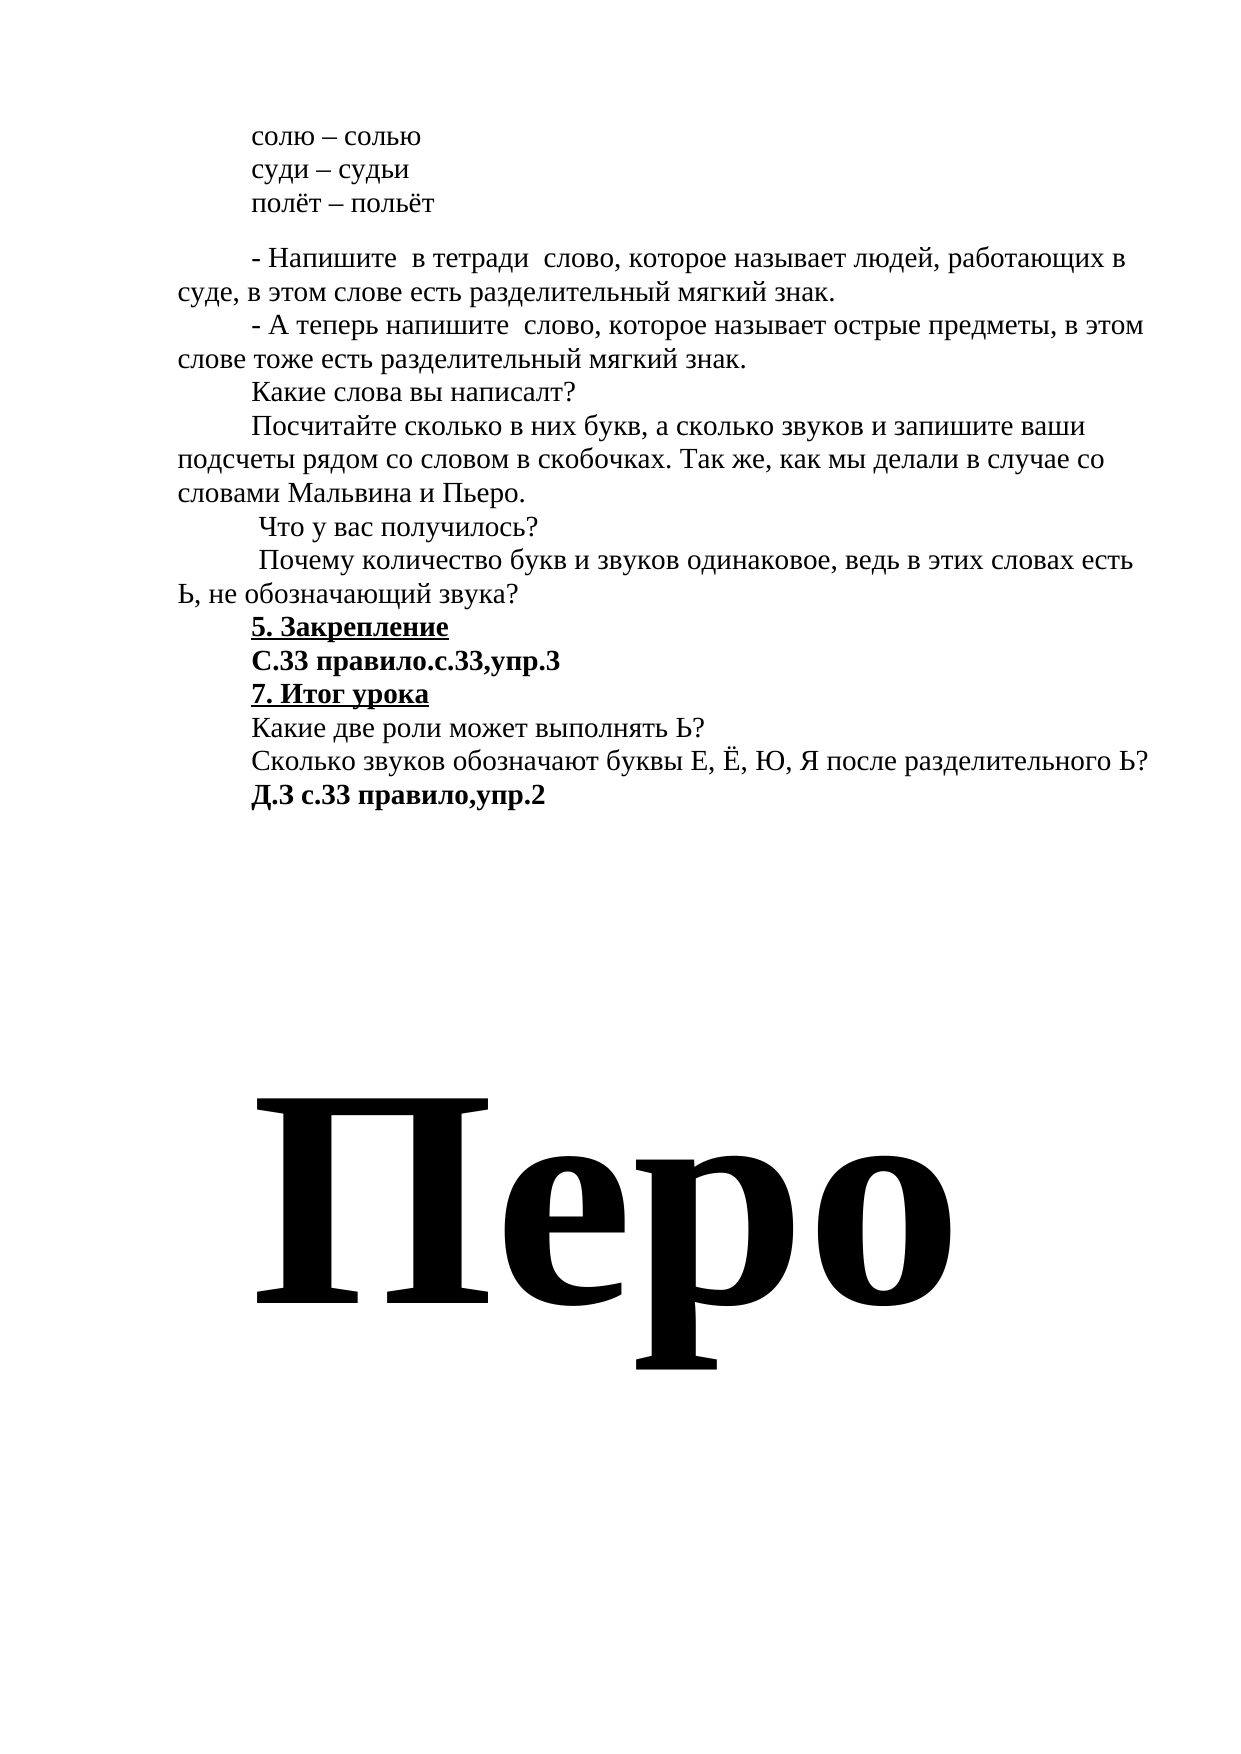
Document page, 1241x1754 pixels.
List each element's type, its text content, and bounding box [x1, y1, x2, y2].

text полёт – польёт [177, 185, 1152, 219]
text 5. Закрепление [177, 609, 1152, 643]
text - А теперь напишите слово, которое называет острые предметы, в этом слове тоже есть разделительный мягкий знак. [177, 307, 1152, 374]
text солю – солью [177, 118, 1152, 152]
text Почему количество букв и звуков одинаковое, ведь в этих словах есть Ь, не обозначающий звука? [177, 542, 1152, 609]
text Какие две роли может выполнять Ь? [177, 710, 1152, 743]
text Что у вас получилось? [177, 509, 1152, 542]
text Перо [177, 1012, 1152, 1371]
text - Напишите в тетради слово, которое называет людей, работающих в суде, в этом слове есть разделительный мягкий знак. [177, 240, 1152, 307]
text Какие слова вы написалт? [177, 374, 1152, 408]
text суди – судьи [177, 152, 1152, 185]
text Посчитайте сколько в них букв, а сколько звуков и запишите ваши подсчеты рядом со словом в скобочках. Так же, как мы делали в случае со словами Мальвина и Пьеро. [177, 408, 1152, 509]
text Д.З с.33 правило,упр.2 [177, 777, 1152, 811]
text 7. Итог урока [177, 676, 1152, 710]
text Сколько звуков обозначают буквы Е, Ё, Ю, Я после разделительного Ь? [177, 743, 1152, 777]
text С.33 правило.с.33,упр.3 [177, 643, 1152, 676]
